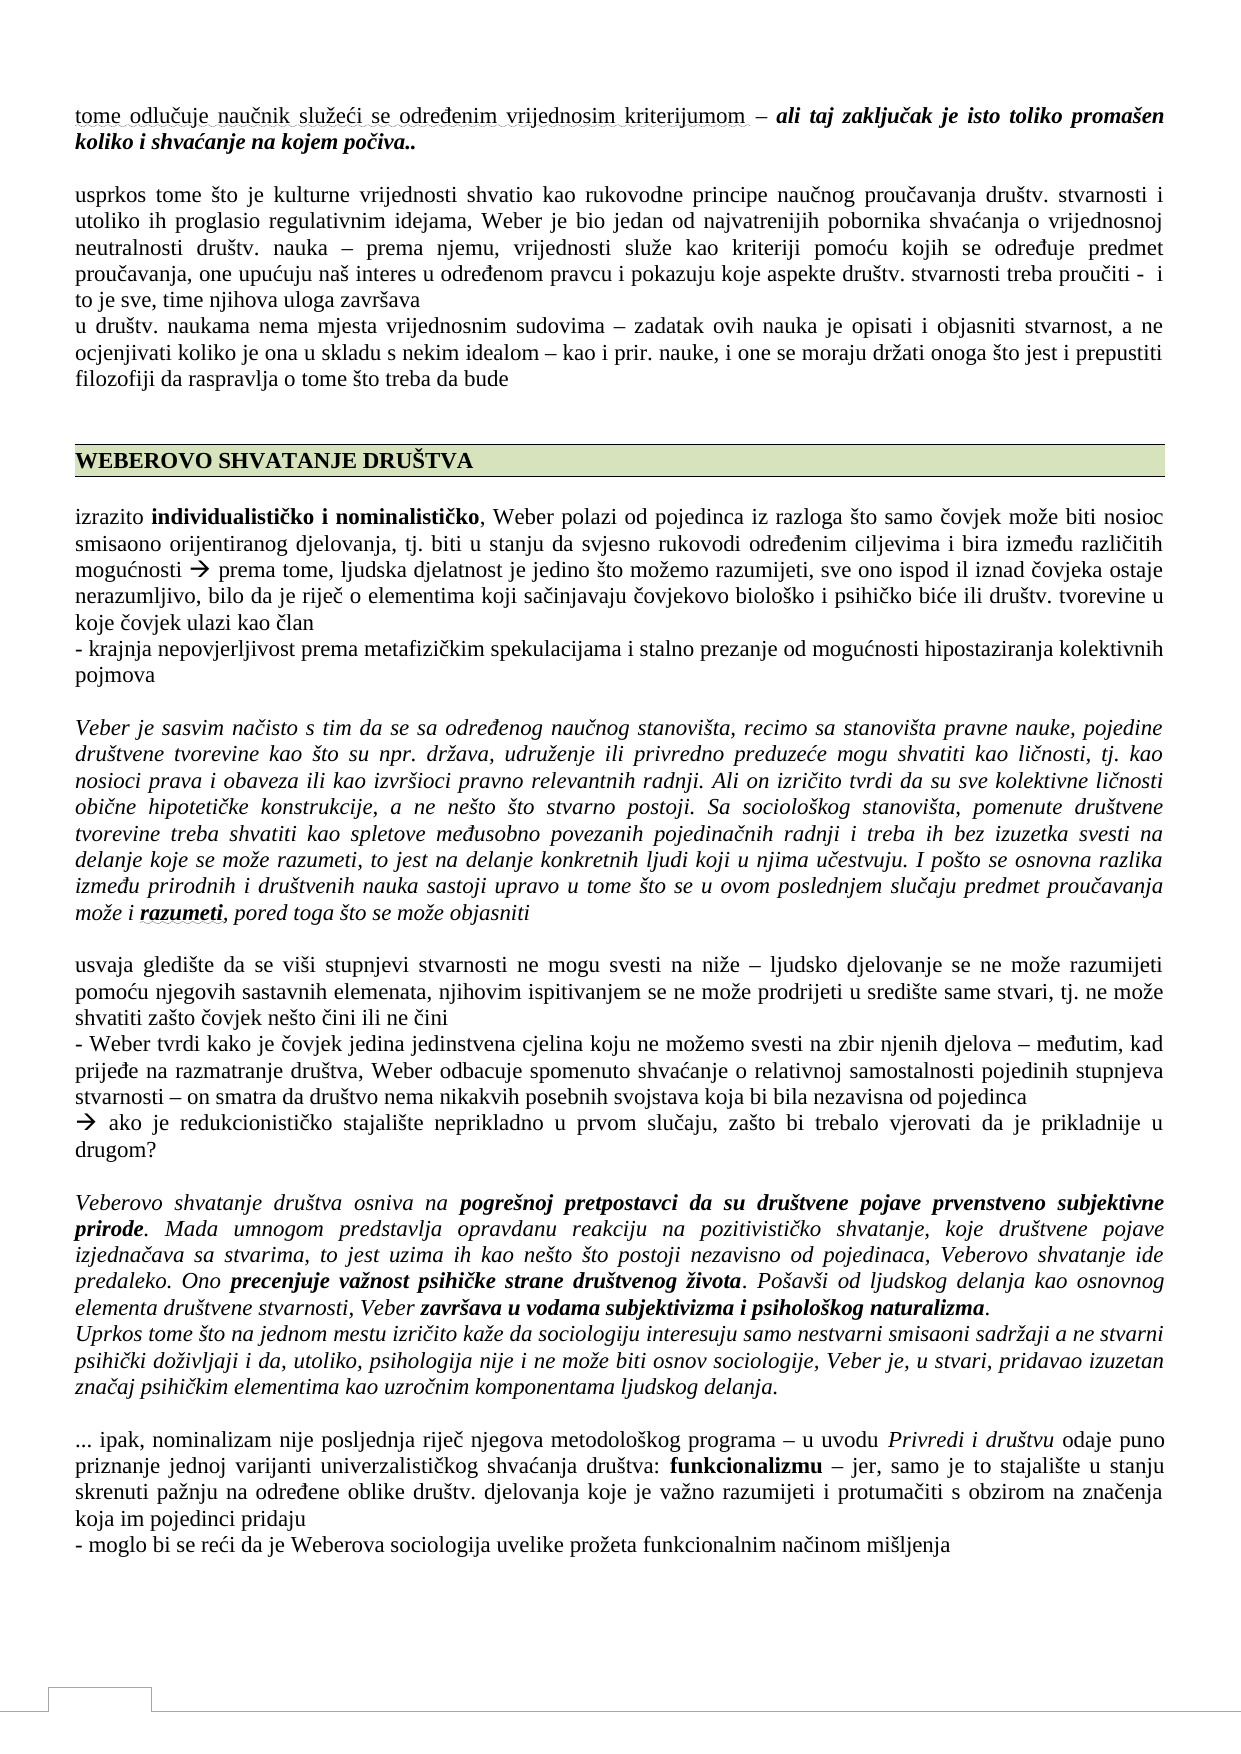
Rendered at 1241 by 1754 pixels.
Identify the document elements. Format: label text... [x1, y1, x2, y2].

text - Weber tvrdi kako je čovjek jedina jedinstvena cjelina koju ne možemo svesti na zbir njenih djelova – međutim, kad prijeđe na razmatranje društva, Weber odbacuje spomenuto shvaćanje o relativnoj samostalnosti pojedinih stupnjeva stvarnosti – on smatra da društvo nema nikakvih posebnih svojstava koja bi bila nezavisna od pojedinca [75, 1030, 1165, 1109]
text Uprkos tome što na jednom mestu izričito kaže da sociologiju interesuju samo nestvarni smisaoni sadržaji a ne stvarni psihički doživljaji i da, utoliko, psihologija nije i ne može biti osnov sociologije, Veber je, u stvari, pridavao izuzetan značaj psihičkim elementima kao uzročnim komponentama ljudskog delanja. [75, 1320, 1165, 1399]
text ako je redukcionističko stajalište neprikladno u prvom slučaju, zašto bi trebalo vjerovati da je prikladnije u drugom? [75, 1109, 1165, 1162]
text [75, 102, 1165, 154]
text - moglo bi se reći da je Weberova sociologija uvelike prožeta funkcionalnim načinom mišljenja [75, 1531, 1165, 1557]
text u društv. naukama nema mjesta vrijednosnim sudovima – zadatak ovih nauka je opisati i objasniti stvarnost, a ne ocjenjivati koliko je ona u skladu s nekim idealom – kao i prir. nauke, i one se moraju držati onoga što jest i prepustiti filozofiji da raspravlja o tome što treba da bude [75, 313, 1165, 392]
text Veberovo shvatanje društva osniva na pogrešnoj pretpostavci da su društvene pojave prvenstveno subjektivne prirode. Mada umnogom predstavlja opravdanu reakciju na pozitivističko shvatanje, koje društvene pojave izjednačava sa stvarima, to jest uzima ih kao nešto što postoji nezavisno od pojedinaca, Veberovo shvatanje ide predaleko. Ono precenjuje važnost psihičke strane društvenog života. Pošavši od ljudskog delanja kao osnovnog elementa društvene stvarnosti, Veber završava u vodama subjektivizma i psihološkog naturalizma. [75, 1188, 1165, 1320]
text WEBEROVO SHVATANJE DRUŠTVA [75, 445, 1165, 476]
text usprkos tome što je kulturne vrijednosti shvatio kao rukovodne principe naučnog proučavanja društv. stvarnosti i utoliko ih proglasio regulativnim idejama, Weber je bio jedan od najvatrenijih pobornika shvaćanja o vrijednosnoj neutralnosti društv. nauka – prema njemu, vrijednosti služe kao kriteriji pomoću kojih se određuje predmet proučavanja, one upućuju naš interes u određenom pravcu i pokazuju koje aspekte društv. stvarnosti treba proučiti - i to je sve, time njihova uloga završava [75, 181, 1165, 313]
text Veber je sasvim načisto s tim da se sa određenog naučnog stanovišta, recimo sa stanovišta pravne nauke, pojedine društvene tvorevine kao što su npr. država, udruženje ili privredno preduzeće mogu shvatiti kao ličnosti, tj. kao nosioci prava i obaveza ili kao izvršioci pravno relevantnih radnji. Ali on izričito tvrdi da su sve kolektivne ličnosti obične hipotetičke konstrukcije, a ne nešto što stvarno postoji. Sa sociološkog stanovišta, pomenute društvene tvorevine treba shvatiti kao spletove međusobno povezanih pojedinačnih radnji i treba ih bez izuzetka svesti na delanje koje se može razumeti, to jest na delanje konkretnih ljudi koji u njima učestvuju. I pošto se osnovna razlika između prirodnih i društvenih nauka sastoji upravo u tome što se u ovom poslednjem slučaju predmet proučavanja može i razumeti, pored toga što se može objasniti [75, 714, 1165, 925]
text izrazito individualističko i nominalističko, Weber polazi od pojedinca iz razloga što samo čovjek može biti nosioc smisaono orijentiranog djelovanja, tj. biti u stanju da svjesno rukovodi određenim ciljevima i bira između različitih mogućnosti prema tome, ljudska djelatnost je jedino što možemo razumijeti, sve ono ispod il iznad čovjeka ostaje nerazumljivo, bilo da je riječ o elementima koji sačinjavaju čovjekovo biološko i psihičko biće ili društv. tvorevine u koje čovjek ulazi kao član [75, 503, 1165, 635]
text usvaja gledište da se viši stupnjevi stvarnosti ne mogu svesti na niže – ljudsko djelovanje se ne može razumijeti pomoću njegovih sastavnih elemenata, njihovim ispitivanjem se ne može prodrijeti u središte same stvari, tj. ne može shvatiti zašto čovjek nešto čini ili ne čini [75, 951, 1165, 1030]
text - krajnja nepovjerljivost prema metafizičkim spekulacijama i stalno prezanje od mogućnosti hipostaziranja kolektivnih pojmova [75, 635, 1165, 688]
text ... ipak, nominalizam nije posljednja riječ njegova metodološkog programa – u uvodu Privredi i društvu odaje puno priznanje jednoj varijanti univerzalističkog shvaćanja društva: funkcionalizmu – jer, samo je to stajalište u stanju skrenuti pažnju na određene oblike društv. djelovanja koje je važno razumijeti i protumačiti s obzirom na značenja koja im pojedinci pridaju [75, 1426, 1165, 1531]
